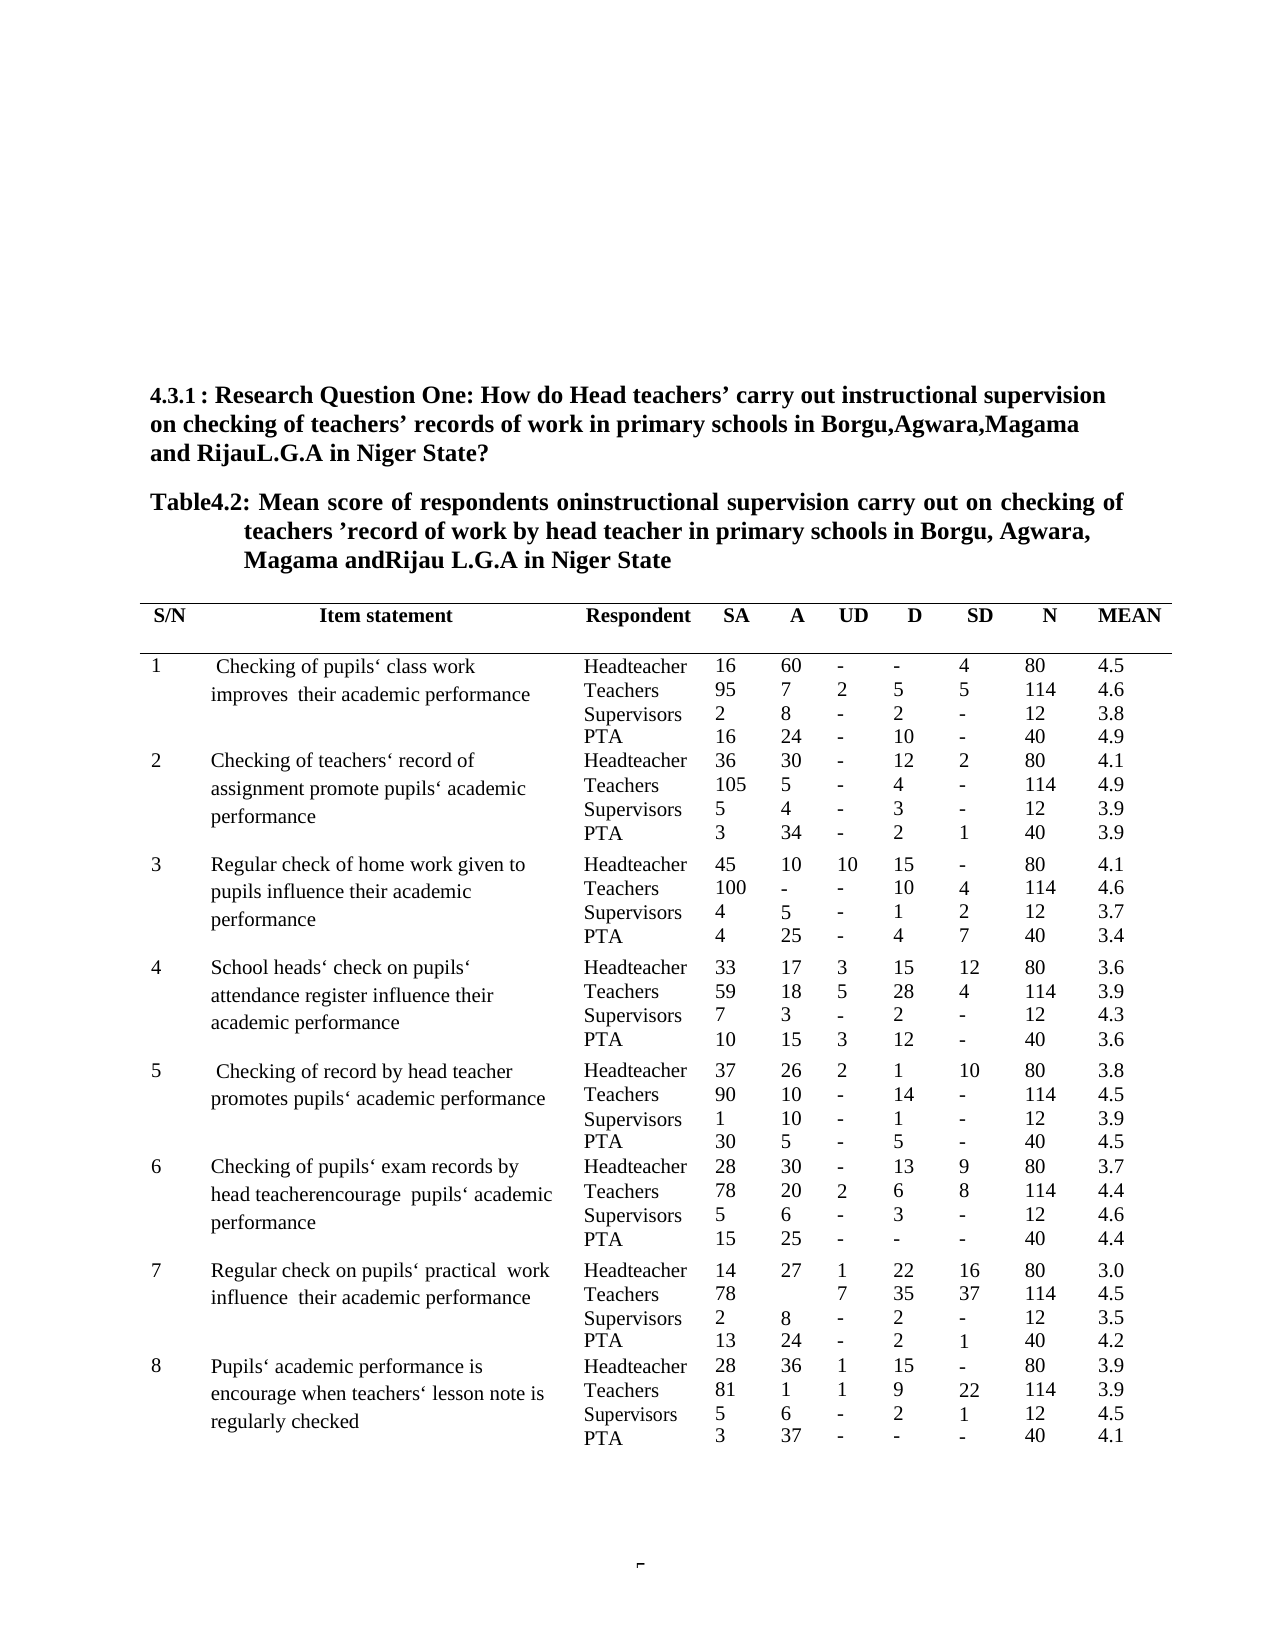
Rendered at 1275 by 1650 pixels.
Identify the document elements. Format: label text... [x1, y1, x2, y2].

table_cell 6 [140, 1155, 198, 1254]
table_header UD [821, 604, 880, 653]
table_header SD [940, 604, 1008, 653]
table_cell - 4 2 7 [940, 848, 1008, 951]
table_cell 12 4 3 2 [880, 749, 940, 848]
table_cell Checking of pupils‘ class work improves their academic performance [198, 654, 568, 748]
table_cell Pupils‘ academic performance is encourage when teachers‘ lesson note is regularly checked [198, 1354, 568, 1450]
table_header A [765, 604, 821, 653]
table_cell 4.1 4.9 3.9 3.9 [1077, 749, 1172, 848]
table_cell 30 20 6 25 [765, 1155, 821, 1254]
table_cell 27 8 24 [765, 1254, 821, 1354]
table_cell 4 5 - - [940, 654, 1008, 748]
table_cell 3 5 - 3 [821, 951, 880, 1055]
table_cell 80 114 12 40 [1008, 1155, 1077, 1254]
table_cell Checking of record by head teacher promotes pupils‘ academic performance [198, 1055, 568, 1154]
table_cell 2 [140, 749, 198, 848]
table_cell Regular check of home work given to pupils influence their academic performance [198, 848, 568, 951]
table_header N [1008, 604, 1077, 653]
table_cell - - - - [821, 749, 880, 848]
table_header D [880, 604, 940, 653]
table_cell 80 114 12 40 [1008, 1354, 1077, 1450]
table_cell 4.5 4.6 3.8 4.9 [1077, 654, 1172, 748]
table_cell 13 6 3 - [880, 1155, 940, 1254]
table_cell 80 114 12 40 [1008, 848, 1077, 951]
table_cell 1 7 - - [821, 1254, 880, 1354]
table_cell 80 114 12 40 [1008, 749, 1077, 848]
table_cell 3 [140, 848, 198, 951]
table_cell 1 14 1 5 [880, 1055, 940, 1154]
table_cell - 2 - - [821, 654, 880, 748]
table_cell 10 - - - [821, 848, 880, 951]
table_cell 8 [140, 1354, 198, 1450]
table_cell 3.8 4.5 3.9 4.5 [1077, 1055, 1172, 1154]
table_cell 10 - 5 25 [765, 848, 821, 951]
table_cell 3.9 3.9 4.5 4.1 [1077, 1354, 1172, 1450]
table_cell 14 78 2 13 [703, 1254, 765, 1354]
table_cell Headteacher Teachers Supervisors PTA [568, 1354, 703, 1450]
table_header Item statement [198, 604, 568, 653]
table_cell Regular check on pupils‘ practical work influence their academic performance [198, 1254, 568, 1354]
table_cell 28 81 5 3 [703, 1354, 765, 1450]
table_cell 10 - - - [940, 1055, 1008, 1154]
table_cell Headteacher Teachers Supervisors PTA [568, 951, 703, 1055]
table_cell 9 8 - - [940, 1155, 1008, 1254]
table_cell 17 18 3 15 [765, 951, 821, 1055]
subtitle : Research Question One: How do Head teachers’ carry out instructional supervision on checking of teachers’ records of work in primary schools in Borgu,Agwara,Magama and RijauL.G.A in Niger State? [150, 381, 1107, 467]
table_cell 26 10 10 5 [765, 1055, 821, 1154]
table_header MEAN [1077, 604, 1172, 653]
table_cell 45 100 4 4 [703, 848, 765, 951]
table_cell - 22 1 - [940, 1354, 1008, 1450]
table_cell Headteacher Teachers Supervisors PTA [568, 654, 703, 748]
table_cell - 2 - - [821, 1155, 880, 1254]
table_cell 22 35 2 2 [880, 1254, 940, 1354]
table_cell Checking of pupils‘ exam records by head teacherencourage pupils‘ academic performance [198, 1155, 568, 1254]
table_cell 80 114 12 40 [1008, 951, 1077, 1055]
table_header S/N [140, 604, 198, 653]
table_cell 2 - - 1 [940, 749, 1008, 848]
table_cell 33 59 7 10 [703, 951, 765, 1055]
table_cell Headteacher Teachers Supervisors PTA [568, 1254, 703, 1354]
table_cell 28 78 5 15 [703, 1155, 765, 1254]
table_cell 2 - - - [821, 1055, 880, 1154]
table_cell Headteacher Teachers Supervisors PTA [568, 1055, 703, 1154]
table_cell 16 37 - 1 [940, 1254, 1008, 1354]
table_cell School heads‘ check on pupils‘ attendance register influence their academic performance [198, 951, 568, 1055]
table_cell 3.7 4.4 4.6 4.4 [1077, 1155, 1172, 1254]
table_cell 3.0 4.5 3.5 4.2 [1077, 1254, 1172, 1354]
table_cell 16 95 2 16 [703, 654, 765, 748]
table_cell Headteacher Teachers Supervisors PTA [568, 848, 703, 951]
table_cell 60 7 8 24 [765, 654, 821, 748]
table_cell 15 10 1 4 [880, 848, 940, 951]
table_cell 3.6 3.9 4.3 3.6 [1077, 951, 1172, 1055]
table_header Respondent [568, 604, 703, 653]
table_cell 5 [140, 1055, 198, 1154]
text Table4.2: Mean score of respondents oninstructional supervision carry out on checking of teachers ’record of work by head teacher in primary schools in Borgu, Agwara, Magama andRijau L.G.A in Niger State [150, 487, 1126, 574]
table_cell 4.1 4.6 3.7 3.4 [1077, 848, 1172, 951]
table_cell 80 114 12 40 [1008, 654, 1077, 748]
table_cell Headteacher Teachers Supervisors PTA [568, 1155, 703, 1254]
table_cell 15 9 2 - [880, 1354, 940, 1450]
table_cell 30 5 4 34 [765, 749, 821, 848]
table_cell 4 [140, 951, 198, 1055]
table_cell 1 [140, 654, 198, 748]
table_cell 80 114 12 40 [1008, 1055, 1077, 1154]
table_cell Headteacher Teachers Supervisors PTA [568, 749, 703, 848]
table_cell - 5 2 10 [880, 654, 940, 748]
table_cell Checking of teachers‘ record of assignment promote pupils‘ academic performance [198, 749, 568, 848]
table_cell 36 105 5 3 [703, 749, 765, 848]
table_cell 36 1 6 37 [765, 1354, 821, 1450]
table_cell 7 [140, 1254, 198, 1354]
table_cell 15 28 2 12 [880, 951, 940, 1055]
table_cell 37 90 1 30 [703, 1055, 765, 1154]
table_cell 1 1 - - [821, 1354, 880, 1450]
table_cell 80 114 12 40 [1008, 1254, 1077, 1354]
table_cell 12 4 - - [940, 951, 1008, 1055]
table_header SA [703, 604, 765, 653]
